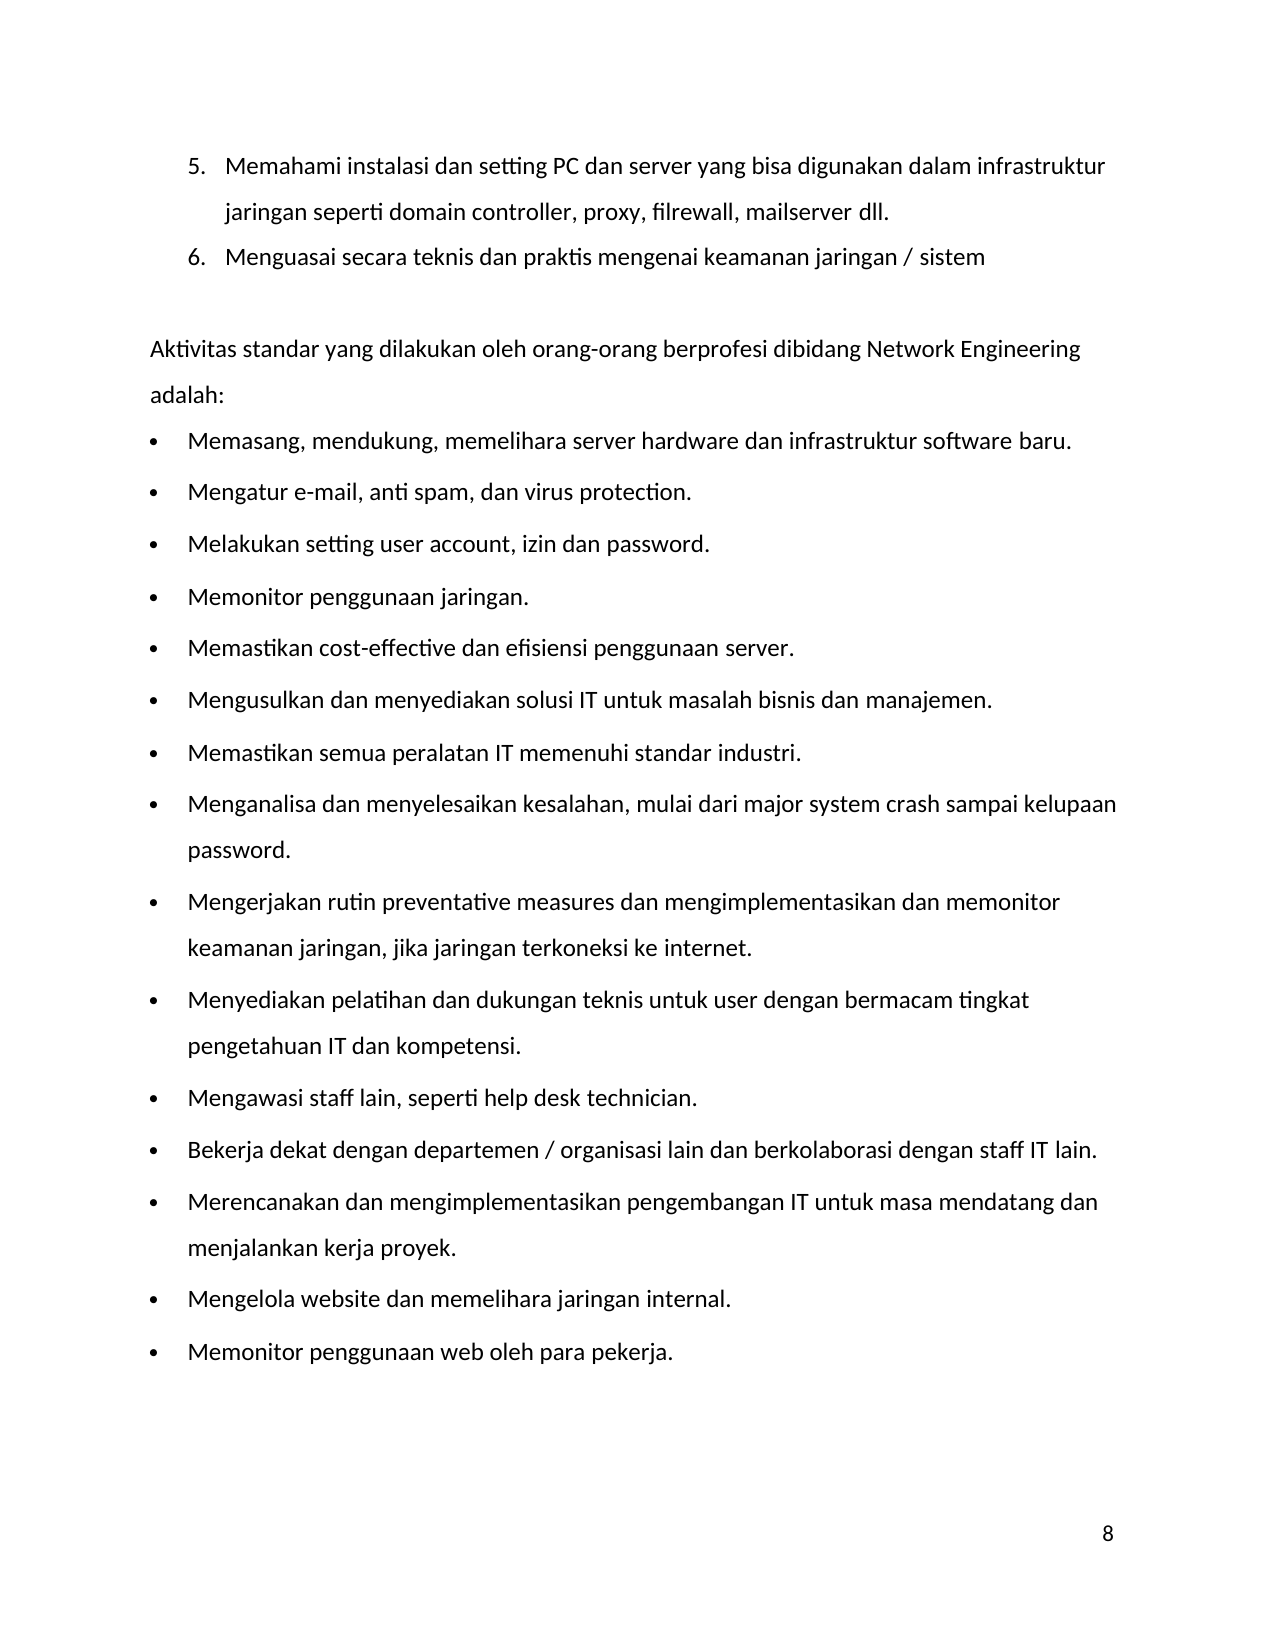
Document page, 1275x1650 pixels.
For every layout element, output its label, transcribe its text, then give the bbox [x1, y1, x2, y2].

list Memasang, mendukung, memelihara server hardware dan infrastruktur software baru. [150, 425, 1137, 455]
list Mengawasi staff lain, seperti help desk technician. [150, 1082, 1137, 1112]
list Memahami instalasi dan setting PC dan server yang bisa digunakan dalam infrastruktur jaringan seperti domain controller, proxy, filrewall, mailserver dll. [187, 150, 1108, 226]
list Mengatur e-mail, anti spam, dan virus protection. [150, 477, 1137, 507]
list Memastikan semua peralatan IT memenuhi standar industri. [150, 737, 1137, 767]
list Melakukan setting user account, izin dan password. [150, 529, 1137, 559]
list Bekerja dekat dengan departemen / organisasi lain dan berkolaborasi dengan staff IT lain. [150, 1134, 1137, 1164]
list Memonitor penggunaan jaringan. [150, 581, 1137, 611]
text Aktivitas standar yang dilakukan oleh orang-orang berprofesi dibidang Network Engineering adalah: [150, 333, 1137, 409]
list Memonitor penggunaan web oleh para pekerja. [150, 1336, 1137, 1366]
list Menganalisa dan menyelesaikan kesalahan, mulai dari major system crash sampai kelupaan password. [150, 789, 1126, 865]
list Menyediakan pelatihan dan dukungan teknis untuk user dengan bermacam tingkat pengetahuan IT dan kompetensi. [150, 984, 1125, 1061]
list Mengusulkan dan menyediakan solusi IT untuk masalah bisnis dan manajemen. [150, 685, 1137, 715]
list Memastikan cost-effective dan efisiensi penggunaan server. [150, 633, 1137, 663]
list Merencanakan dan mengimplementasikan pengembangan IT untuk masa mendatang dan menjalankan kerja proyek. [150, 1186, 1125, 1262]
list Mengelola website dan memelihara jaringan internal. [150, 1284, 1137, 1314]
list Menguasai secara teknis dan praktis mengenai keamanan jaringan / sistem [187, 241, 1137, 272]
list Mengerjakan rutin preventative measures dan mengimplementasikan dan memonitor keamanan jaringan, jika jaringan terkoneksi ke internet. [150, 887, 1125, 963]
